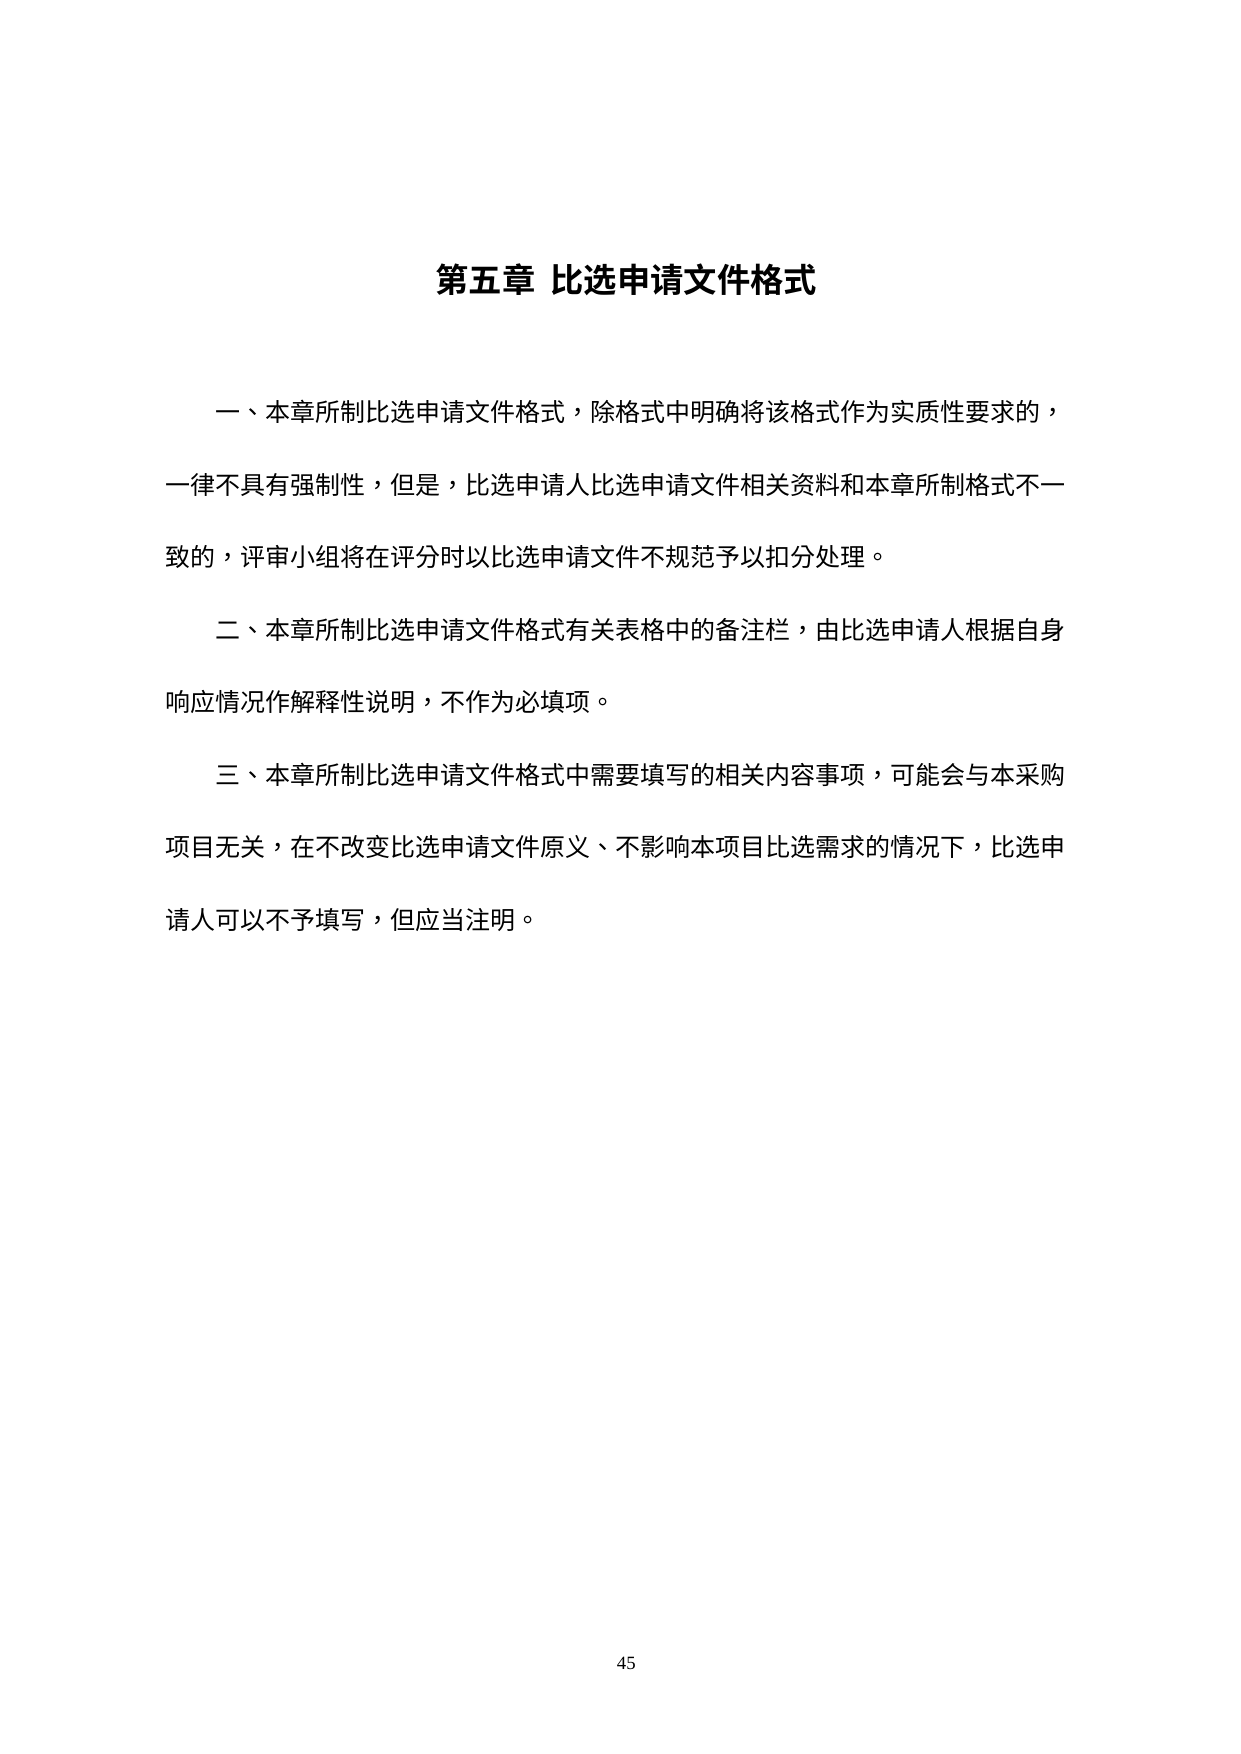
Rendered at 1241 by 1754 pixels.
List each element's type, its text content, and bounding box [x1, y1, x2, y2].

text 二、本章所制比选申请文件格式有关表格中的备注栏，由比选申请人根据自身响应情况作解释性说明，不作为必填项。 [165, 610, 1087, 719]
text 一、本章所制比选申请文件格式，除格式中明确将该格式作为实质性要求的，一律不具有强制性，但是，比选申请人比选申请文件相关资料和本章所制格式不一致的，评审小组将在评分时以比选申请文件不规范予以扣分处理。 [165, 393, 1087, 574]
subtitle 第五章 比选申请文件格式 [165, 254, 1087, 302]
text 三、本章所制比选申请文件格式中需要填写的相关内容事项，可能会与本采购项目无关，在不改变比选申请文件原义、不影响本项目比选需求的情况下，比选申请人可以不予填写，但应当注明。 [165, 755, 1087, 937]
